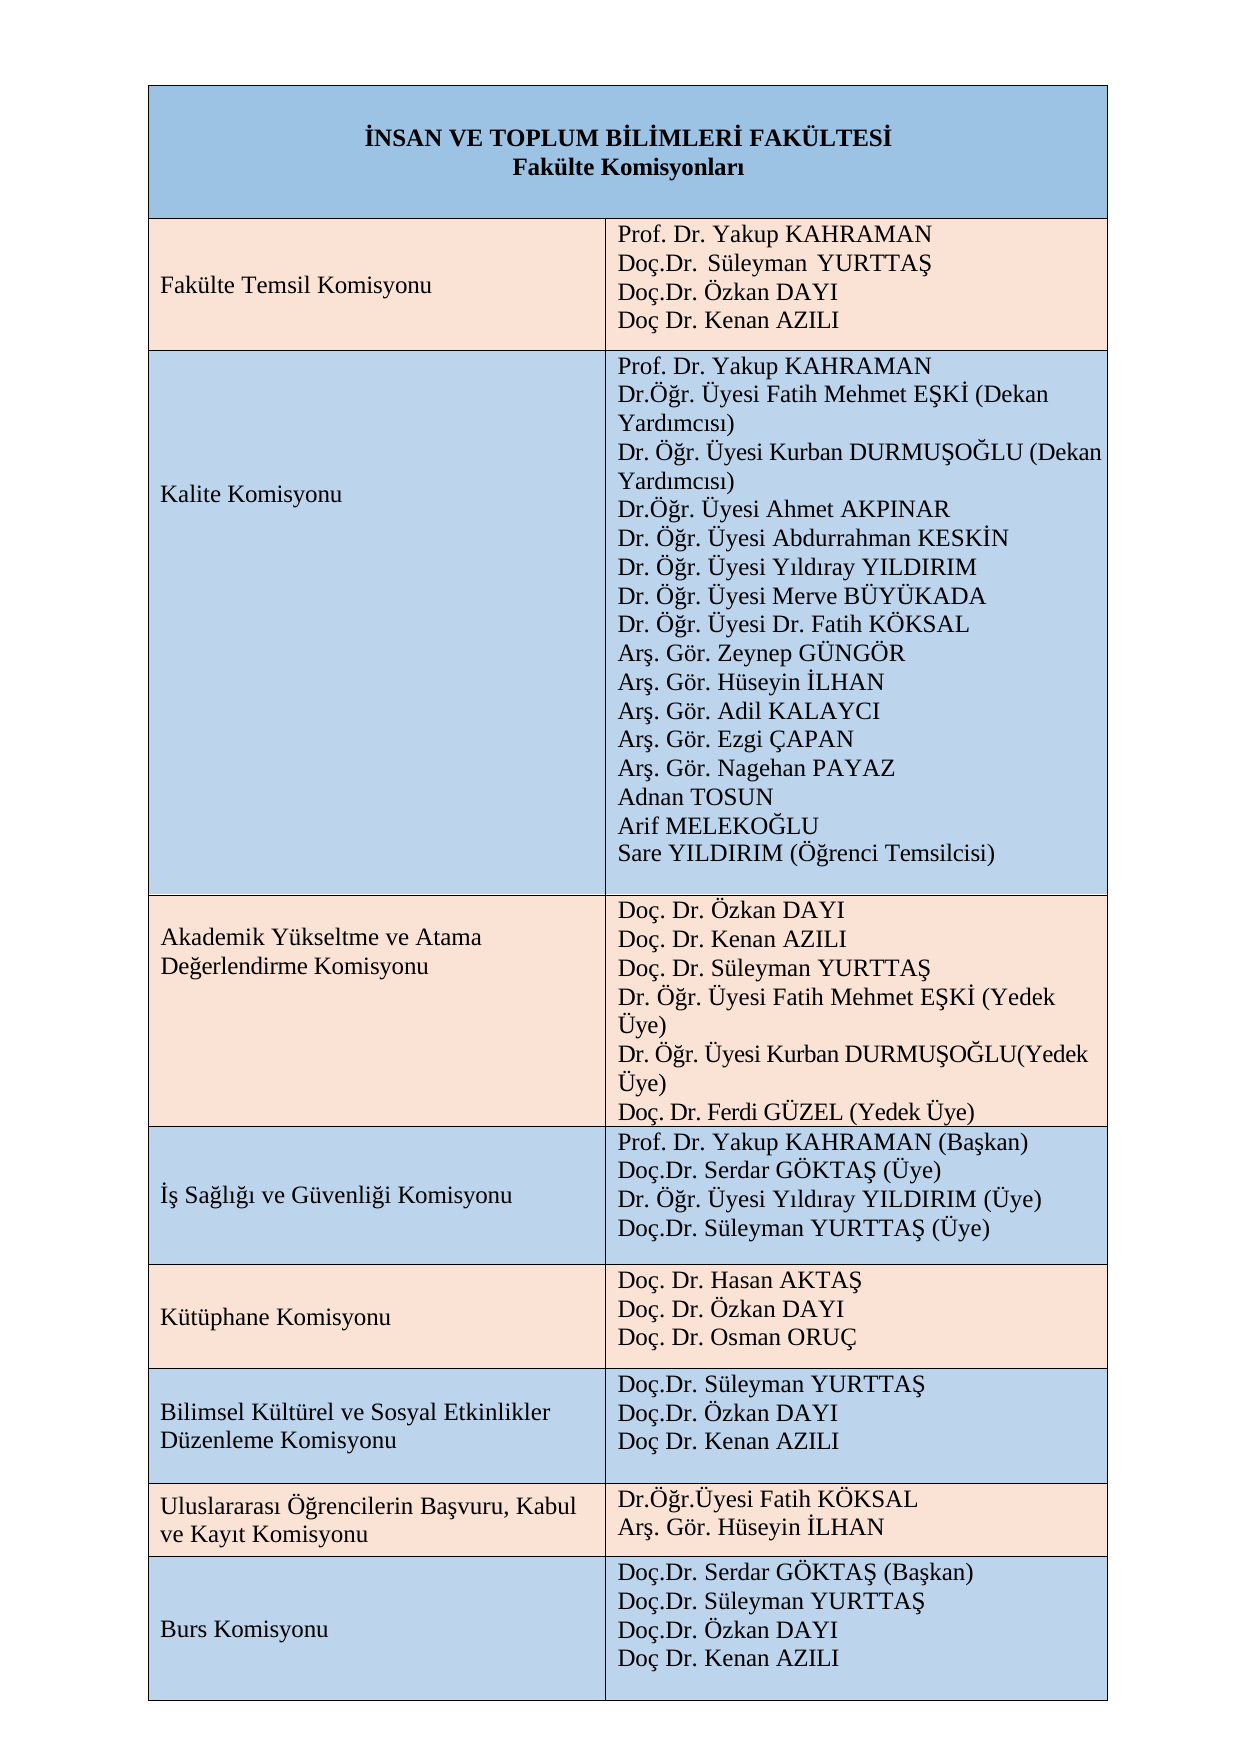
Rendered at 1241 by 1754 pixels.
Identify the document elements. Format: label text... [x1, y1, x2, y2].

table_cell Bilimsel Kültürel ve Sosyal Etkinlikler Düzenleme Komisyonu [149, 1369, 605, 1483]
table_cell Doç. Dr. Hasan AKTAŞ Doç. Dr. Özkan DAYI Doç. Dr. Osman ORUÇ [606, 1265, 1107, 1368]
table_cell Uluslararası Öğrencilerin Başvuru, Kabul ve Kayıt Komisyonu [149, 1484, 605, 1556]
table_cell Kalite Komisyonu [149, 351, 605, 894]
table_header İNSAN VE TOPLUM BİLİMLERİ FAKÜLTESİ Fakülte Komisyonları [149, 86, 1107, 218]
table_cell Dr.Öğr.Üyesi Fatih KÖKSAL Arş. Gör. Hüseyin İLHAN [606, 1484, 1107, 1556]
table_cell Prof. Dr. Yakup KAHRAMAN (Başkan) Doç.Dr. Serdar GÖKTAŞ (Üye) Dr. Öğr. Üyesi Yıldıray YILDIRIM (Üye) Doç.Dr. Süleyman YURTTAŞ (Üye) [606, 1127, 1107, 1264]
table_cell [606, 1557, 1107, 1700]
table_cell Doç.Dr. Süleyman YURTTAŞ Doç.Dr. Özkan DAYI Doç Dr. Kenan AZILI [606, 1369, 1107, 1483]
table_cell Akademik Yükseltme ve Atama Değerlendirme Komisyonu [149, 896, 605, 1126]
table_cell İş Sağlığı ve Güvenliği Komisyonu [149, 1127, 605, 1264]
table_cell Kütüphane Komisyonu [149, 1265, 605, 1368]
table_cell Prof. Dr. Yakup KAHRAMAN Dr.Öğr. Üyesi Fatih Mehmet EŞKİ (Dekan Yardımcısı) Dr. Öğr. Üyesi Kurban DURMUŞOĞLU (Dekan Yardımcısı) Dr.Öğr. Üyesi Ahmet AKPINAR Dr. Öğr. Üyesi Abdurrahman KESKİN Dr. Öğr. Üyesi Yıldıray YILDIRIM Dr. Öğr. Üyesi Merve BÜYÜKADA Dr. Öğr. Üyesi Dr. Fatih KÖKSAL Arş. Gör. Zeynep GÜNGÖR Arş. Gör. Hüseyin İLHAN Arş. Gör. Adil KALAYCI Arş. Gör. Ezgi ÇAPAN Arş. Gör. Nagehan PAYAZ Adnan TOSUN Arif MELEKOĞLU Sare YILDIRIM (Öğrenci Temsilcisi) [606, 351, 1107, 894]
table_cell Prof. Dr. Yakup KAHRAMAN Doç.Dr. Süleyman YURTTAŞ Doç.Dr. Özkan DAYI Doç Dr. Kenan AZILI [606, 219, 1107, 350]
table_cell Burs Komisyonu [149, 1557, 605, 1700]
table_cell Doç. Dr. Özkan DAYI Doç. Dr. Kenan AZILI Doç. Dr. Süleyman YURTTAŞ Dr. Öğr. Üyesi Fatih Mehmet EŞKİ (Yedek Üye) Dr. Öğr. Üyesi Kurban DURMUŞOĞLU(Yedek Üye) Doç. Dr. Ferdi GÜZEL (Yedek Üye) [606, 896, 1107, 1126]
table_cell Fakülte Temsil Komisyonu [149, 219, 605, 350]
